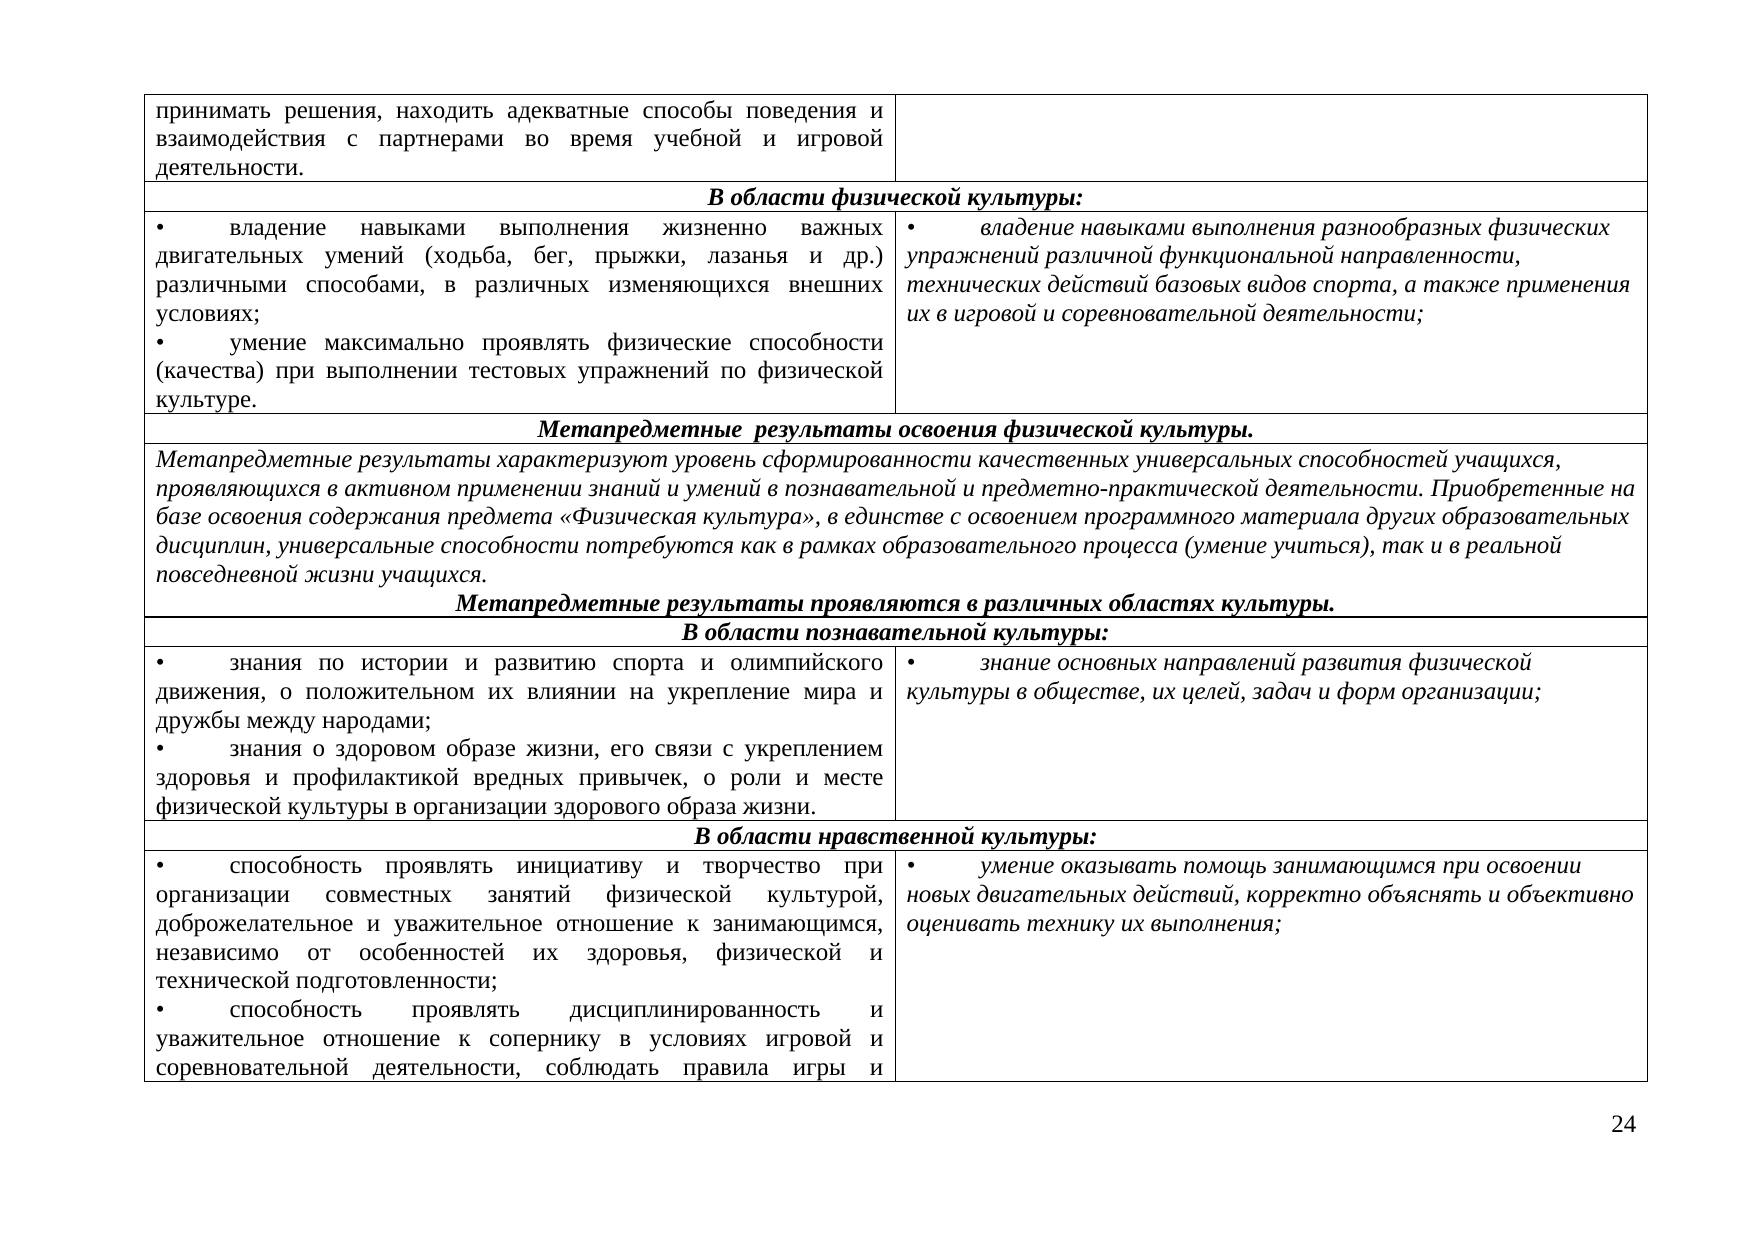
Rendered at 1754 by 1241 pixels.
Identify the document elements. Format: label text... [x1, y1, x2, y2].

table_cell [145, 851, 895, 1081]
table_cell • знания по истории и развитию спорта и олимпийского движения, о положительном их влиянии на укрепление мира и дружбы между народами; • знания о здоровом образе жизни, его связи с укреплением здоровья и профилактикой вредных привычек, о роли и месте физической культуры в организации здорового образа жизни. [145, 647, 895, 820]
table_cell В области нравственной культуры: [145, 821, 1647, 849]
table_cell • владение навыками выполнения разнообразных физических упражнений различной функциональной направленности, технических действий базовых видов спорта, а также применения их в игровой и соревновательной деятельности; [896, 212, 1647, 413]
table_cell • владение навыками выполнения жизненно важных двигательных умений (ходьба, бег, прыжки, лазанья и др.) различными способами, в различных изменяющихся внешних условиях; • умение максимально проявлять физические способности (качества) при выполнении тестовых упражнений по физической культуре. [145, 212, 895, 413]
table_cell • знание основных направлений развития физической культуры в обществе, их целей, задач и форм организации; [896, 647, 1647, 820]
table_cell В области физической культуры: [145, 182, 1647, 211]
table_cell В области познавательной культуры: [145, 618, 1647, 646]
table_cell Метапредметные результаты характеризуют уровень сформированности качественных универсальных способностей учащихся, проявляющихся в активном применении знаний и умений в познавательной и предметно-практической деятельности. Приобретенные на базе освоения содержания предмета «Физическая культура», в единстве с освоением программного материала других образовательных дисциплин, универсальные способности потребуются как в рамках образовательного процесса (умение учиться), так и в реальной повседневной жизни учащихся. Метапредметные результаты проявляются в различных областях культуры. [145, 444, 1647, 616]
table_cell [896, 95, 1647, 181]
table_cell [896, 851, 1647, 1081]
table_cell Метапредметные результаты освоения физической культуры. [145, 414, 1647, 443]
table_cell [145, 95, 895, 181]
